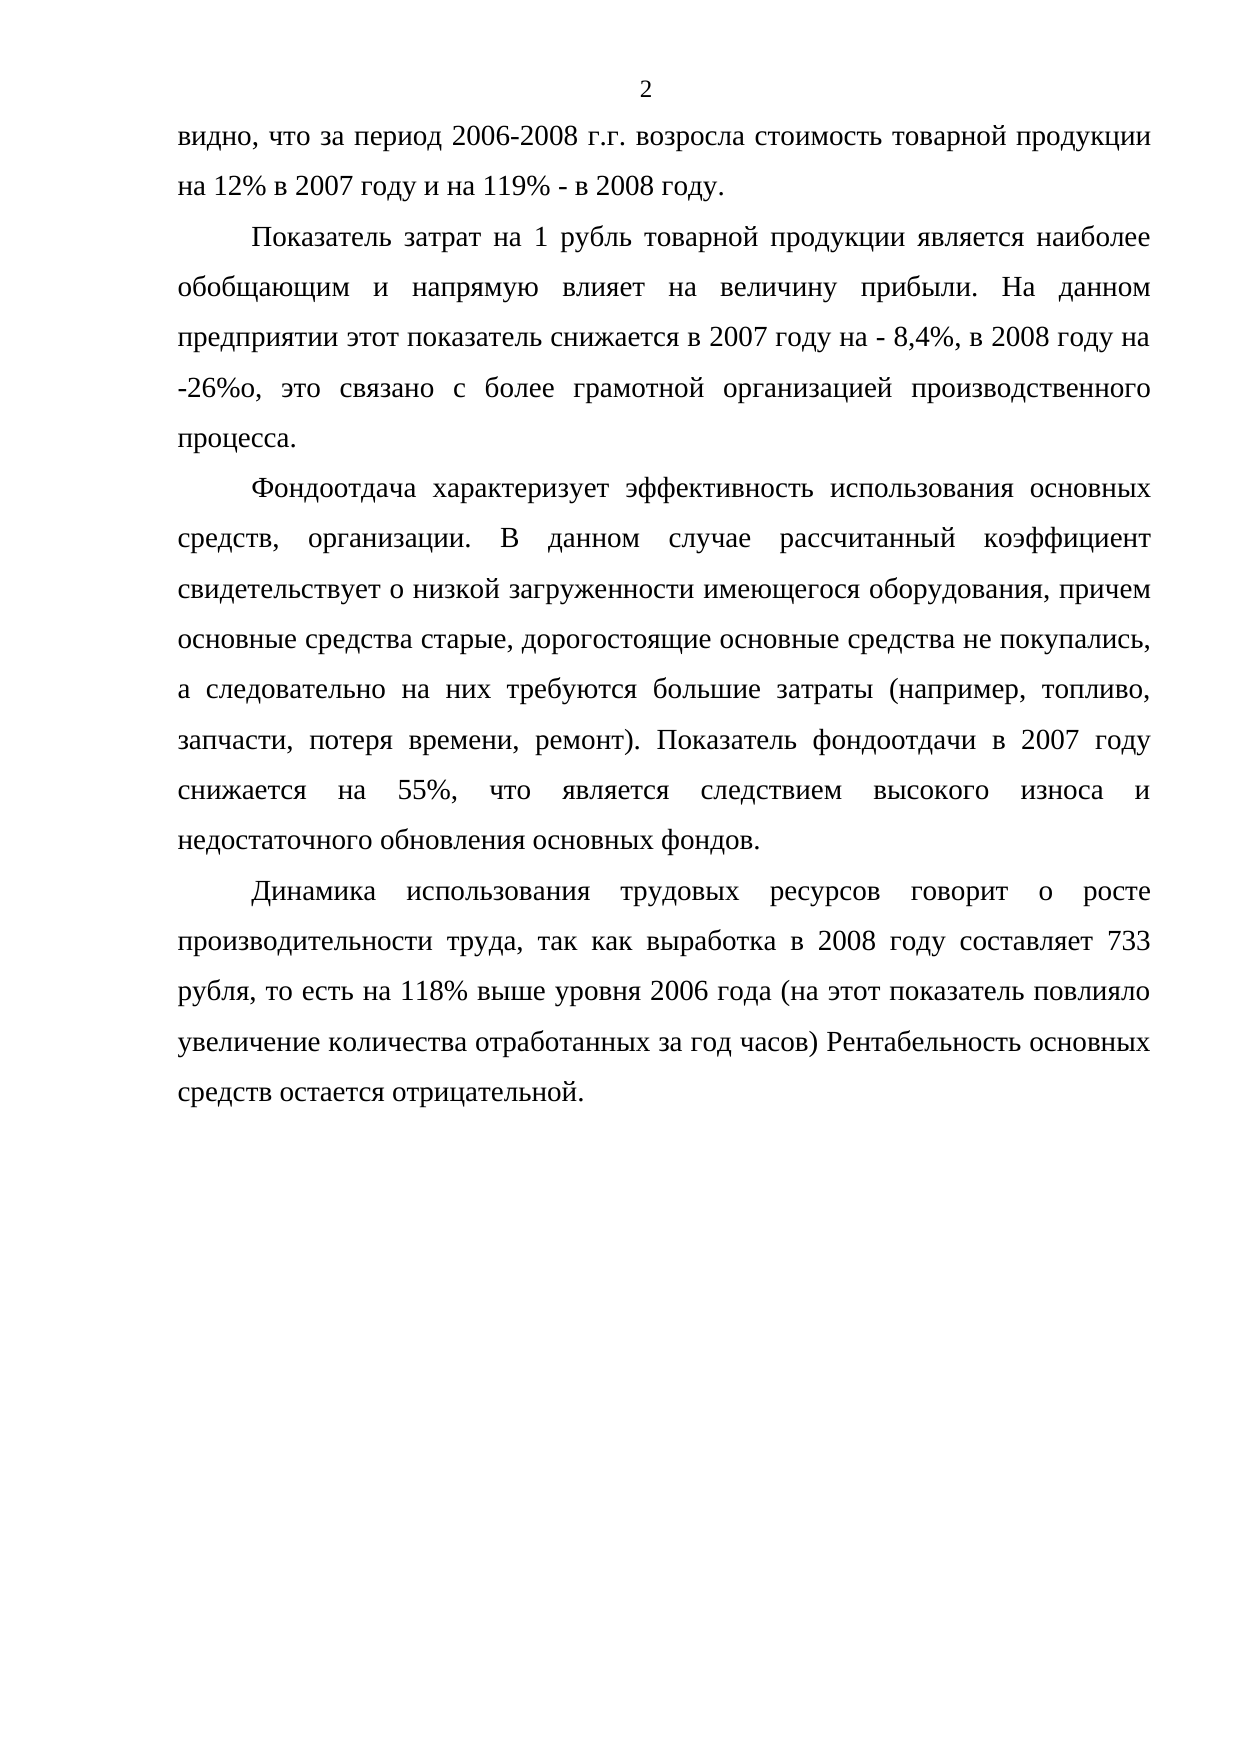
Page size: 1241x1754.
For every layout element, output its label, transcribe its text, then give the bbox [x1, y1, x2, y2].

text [177, 118, 1152, 202]
text Фондоотдача характеризует эффективность использования основных средств, организации. В данном случае рассчитанный коэффициент свидетельствует о низкой загруженности имеющегося оборудования, причем основные средства старые, дорогостоящие основные средства не покупались, а следовательно на них требуются большие затраты (например, топливо, запчасти, потеря времени, ремонт). Показатель фондоотдачи в 2007 году снижается на 55%, что является следствием высокого износа и недостаточного обновления основных фондов. [177, 470, 1152, 856]
text Показатель затрат на 1 рубль товарной продукции является наиболее обобщающим и напрямую влияет на величину прибыли. На данном предприятии этот показатель снижается в 2007 году на - 8,4%, в 2008 году на -26%о, это связано с более грамотной организацией производственного процесса. [177, 219, 1152, 453]
text Динамика использования трудовых ресурсов говорит о росте производительности труда, так как выработка в 2008 году составляет 733 рубля, то есть на 118% выше уровня 2006 года (на этот показатель повлияло увеличение количества отработанных за год часов) Рентабельность основных средств остается отрицательной. [177, 873, 1152, 1108]
